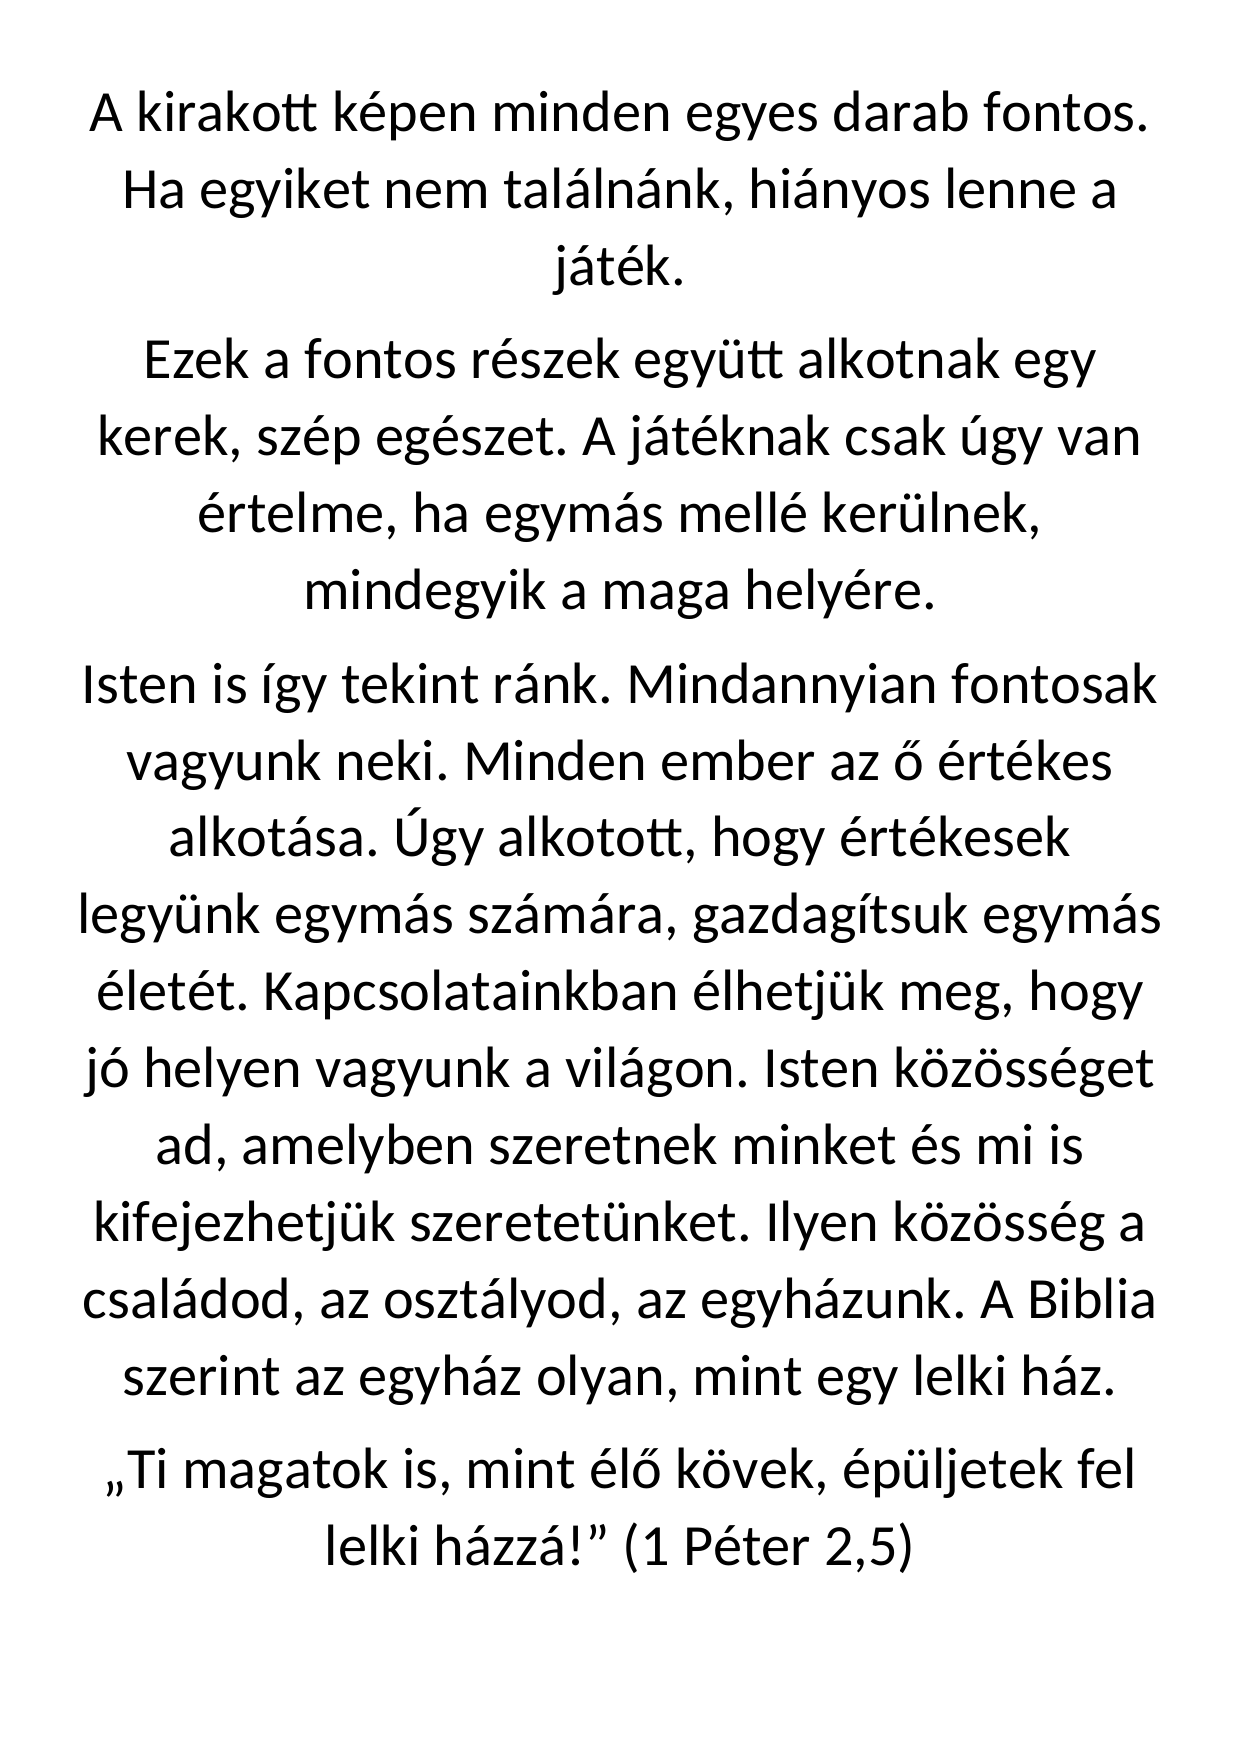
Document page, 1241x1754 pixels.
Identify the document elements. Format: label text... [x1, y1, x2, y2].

text Ezek a fontos részek együtt alkotnak egy kerek, szép egészet. A játéknak csak úgy van értelme, ha egymás mellé kerülnek, mindegyik a maga helyére. [75, 322, 1165, 624]
text Isten is így tekint ránk. Mindannyian fontosak vagyunk neki. Minden ember az ő értékes alkotása. Úgy alkotott, hogy értékesek legyünk egymás számára, gazdagítsuk egymás életét. Kapcsolatainkban élhetjük meg, hogy jó helyen vagyunk a világon. Isten közösséget ad, amelyben szeretnek minket és mi is kifejezhetjük szeretetünket. Ilyen közösség a családod, az osztályod, az egyházunk. A Biblia szerint az egyház olyan, mint egy lelki ház. [75, 646, 1165, 1409]
text „Ti magatok is, mint élő kövek, épüljetek fel lelki házzá!” (1 Péter 2,5) [75, 1432, 1165, 1580]
text A kirakott képen minden egyes darab fontos. Ha egyiket nem találnánk, hiányos lenne a játék. [75, 75, 1165, 300]
